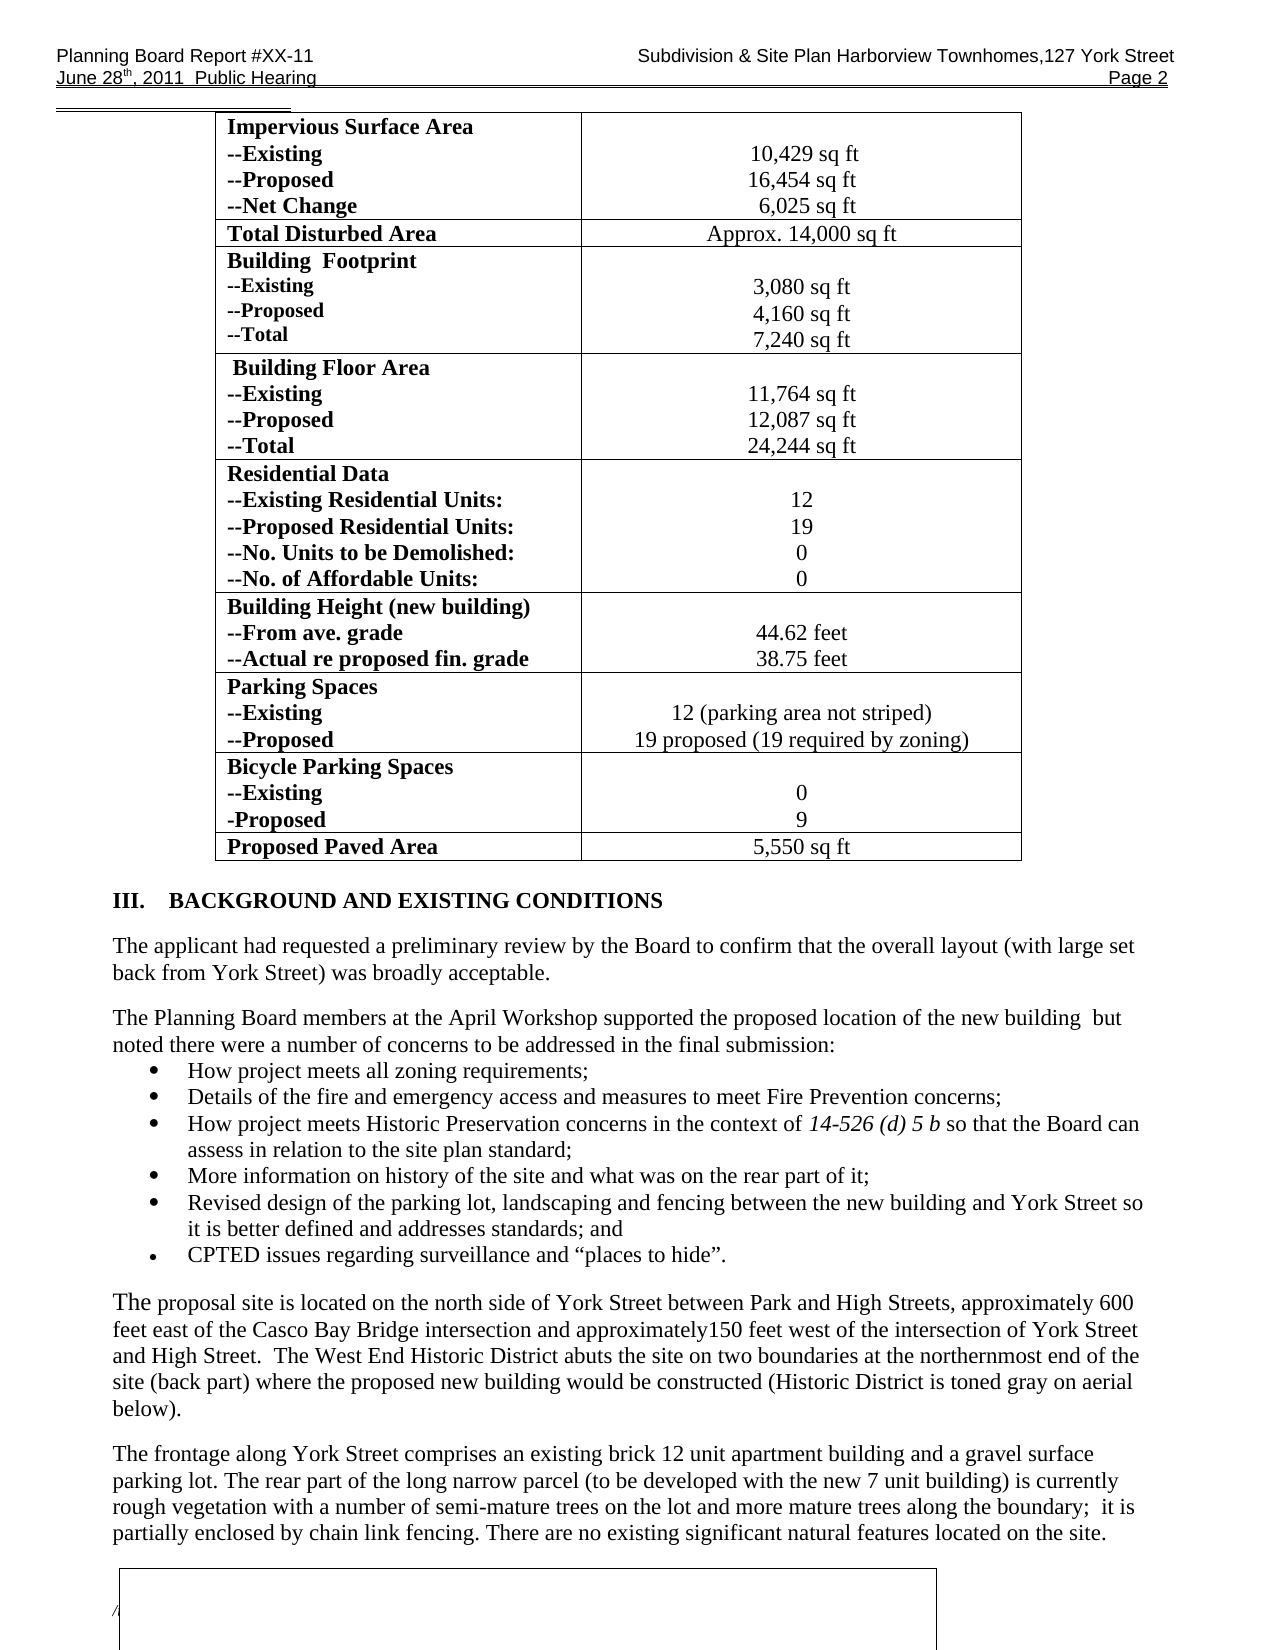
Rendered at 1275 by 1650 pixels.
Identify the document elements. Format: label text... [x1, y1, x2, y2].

table_cell 10,429 sq ft 16,454 sq ft 6,025 sq ft [582, 113, 1021, 219]
list How project meets all zoning requirements; [150, 1057, 1162, 1083]
text The Planning Board members at the April Workshop supported the proposed location of the new building but noted there were a number of concerns to be addressed in the final submission: [112, 1004, 1162, 1057]
table_cell Building Floor Area --Existing --Proposed --Total [216, 354, 581, 459]
table_cell 11,764 sq ft 12,087 sq ft 24,244 sq ft [582, 354, 1021, 459]
list Details of the fire and emergency access and measures to meet Fire Prevention concerns; [150, 1083, 1162, 1110]
table_cell Residential Data --Existing Residential Units: --Proposed Residential Units: --No. Units to be Demolished: --No. of Affordable Units: [216, 460, 581, 592]
table_cell 5,550 sq ft [582, 833, 1021, 859]
list How project meets Historic Preservation concerns in the context of 14-526 (d) 5 b so that the Board can assess in relation to the site plan standard; [150, 1110, 1162, 1162]
text The applicant had requested a preliminary review by the Board to confirm that the overall layout (with large set back from York Street) was broadly acceptable. [112, 932, 1162, 985]
table_cell Bicycle Parking Spaces --Existing -Proposed [216, 753, 581, 832]
text The proposal site is located on the north side of York Street between Park and High Streets, approximately 600 feet east of the Casco Bay Bridge intersection and approximately150 feet west of the intersection of York Street and High Street. The West End Historic District abuts the site on two boundaries at the northernmost end of the site (back part) where the proposed new building would be constructed (Historic District is toned gray on aerial below). [112, 1287, 1162, 1421]
table_cell 12 19 0 0 [582, 460, 1021, 592]
list BACKGROUND AND EXISTING CONDITIONS [112, 887, 1162, 913]
table_cell 12 (parking area not striped) 19 proposed (19 required by zoning) [582, 673, 1021, 752]
table_cell Impervious Surface Area --Existing --Proposed --Net Change [216, 113, 581, 219]
table_cell Approx. 14,000 sq ft [582, 220, 1021, 246]
list More information on history of the site and what was on the rear part of it; [150, 1162, 1162, 1189]
table_cell 44.62 feet 38.75 feet [582, 593, 1021, 672]
table_cell Building Height (new building) --From ave. grade --Actual re proposed fin. grade [216, 593, 581, 672]
list CPTED issues regarding surveillance and “places to hide”. [150, 1241, 1162, 1268]
table_cell Total Disturbed Area [216, 220, 581, 246]
table_cell Building Footprint --Existing --Proposed --Total [216, 247, 581, 352]
text The frontage along York Street comprises an existing brick 12 unit apartment building and a gravel surface parking lot. The rear part of the long narrow parcel (to be developed with the new 7 unit building) is currently rough vegetation with a number of semi-mature trees on the lot and more mature trees along the boundary; it is partially enclosed by chain link fencing. There are no existing significant natural features located on the site. [112, 1440, 1162, 1546]
list Revised design of the parking lot, landscaping and fencing between the new building and York Street so it is better defined and addresses standards; and [150, 1189, 1162, 1241]
table_cell 3,080 sq ft 4,160 sq ft 7,240 sq ft [582, 247, 1021, 352]
table_cell 0 9 [582, 753, 1021, 832]
table_cell Proposed Paved Area [216, 833, 581, 859]
table_cell Parking Spaces --Existing --Proposed [216, 673, 581, 752]
